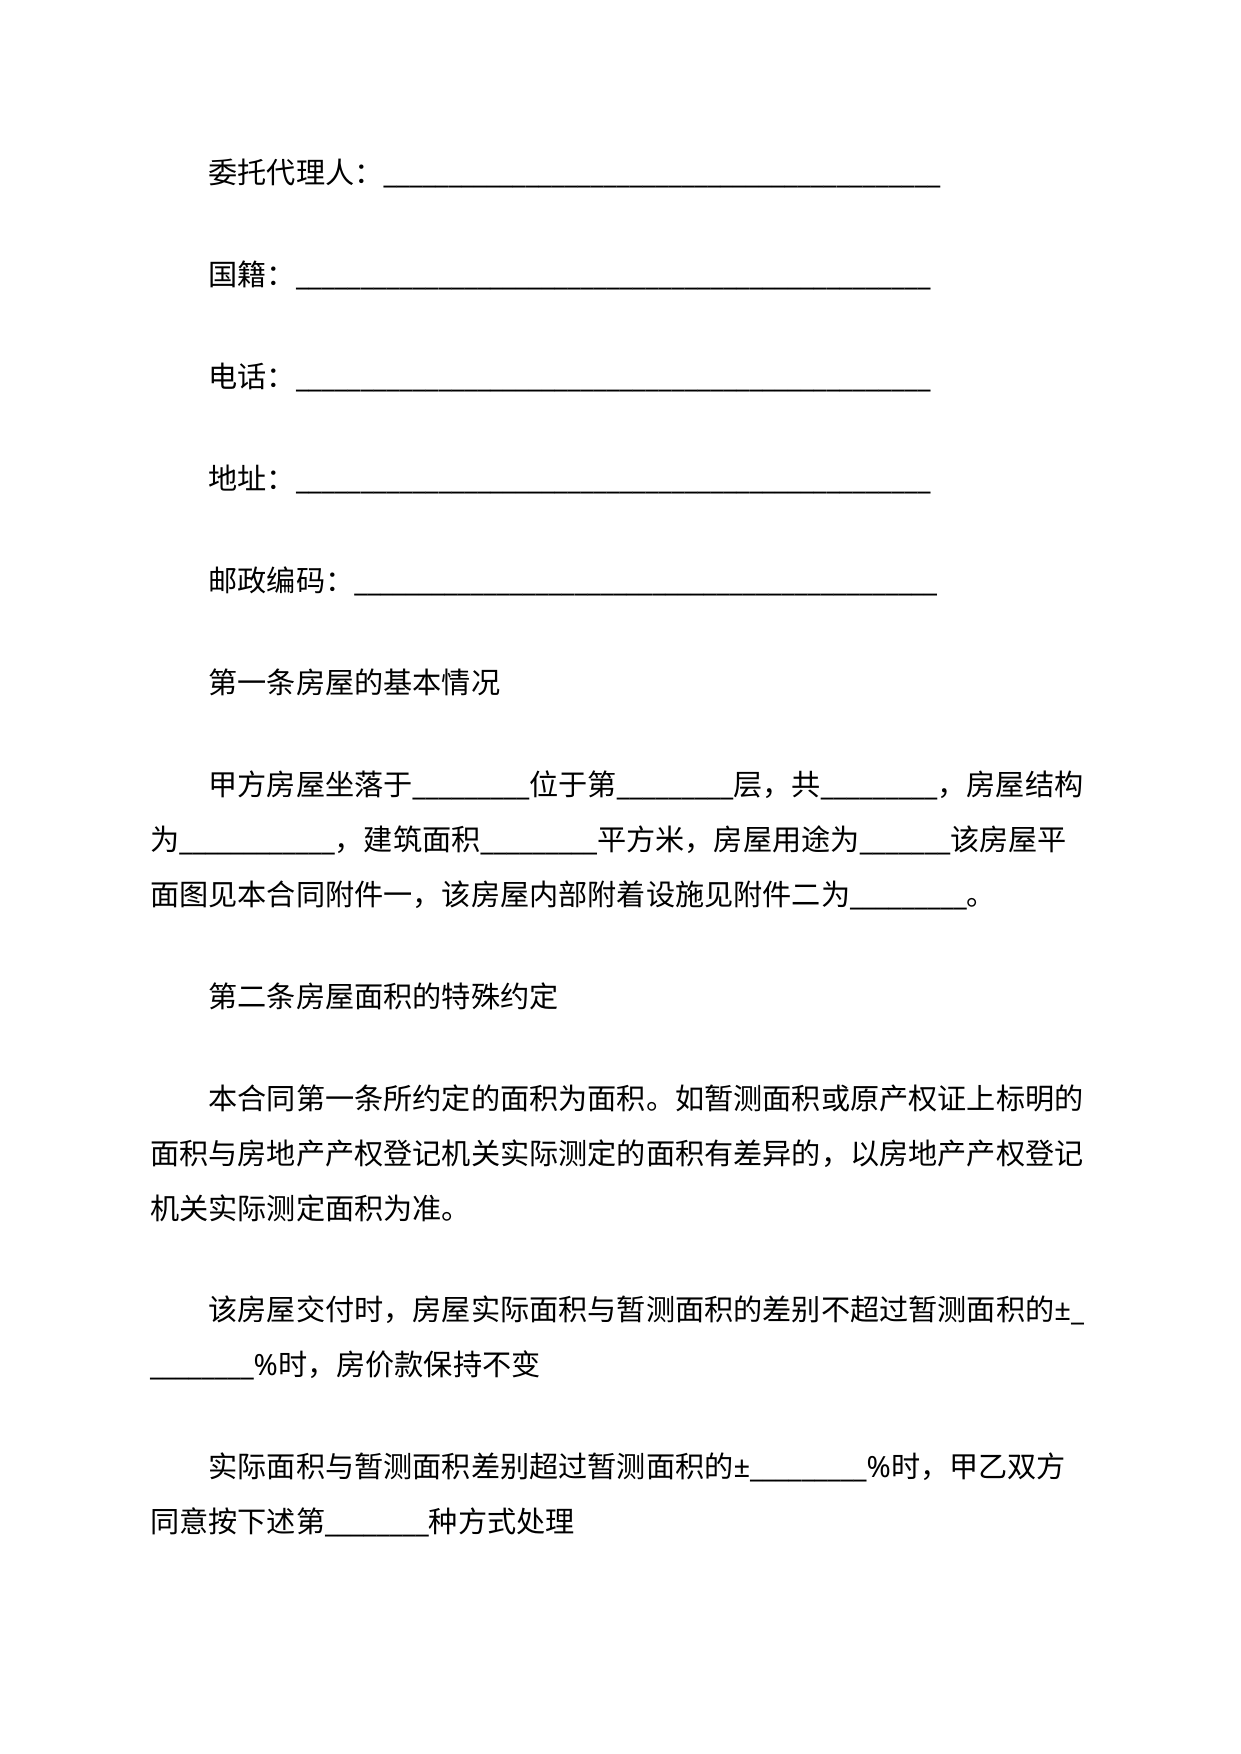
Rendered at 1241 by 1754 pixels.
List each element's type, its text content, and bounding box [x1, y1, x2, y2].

text 本合同第一条所约定的面积为面积。如暂测面积或原产权证上标明的面积与房地产产权登记机关实际测定的面积有差异的，以房地产产权登记机关实际测定面积为准。 [150, 1075, 1090, 1227]
text 委托代理人：___________________________________________ [150, 150, 1090, 192]
text 第二条房屋面积的特殊约定 [150, 974, 1090, 1016]
text 实际面积与暂测面积差别超过暂测面积的±_________%时，甲乙双方同意按下述第________种方式处理 [150, 1444, 1090, 1541]
text 甲方房屋坐落于_________位于第_________层，共_________，房屋结构为____________，建筑面积_________平方米，房屋用途为_______该房屋平面图见本合同附件一，该房屋内部附着设施见附件二为_________。 [150, 762, 1090, 914]
text 邮政编码：_____________________________________________ [150, 558, 1090, 600]
text 该房屋交付时，房屋实际面积与暂测面积的差别不超过暂测面积的±_________%时，房价款保持不变 [150, 1287, 1090, 1384]
text 第一条房屋的基本情况 [150, 660, 1090, 702]
text 地址：_________________________________________________ [150, 456, 1090, 498]
text 国籍：_________________________________________________ [150, 252, 1090, 294]
text 电话：_________________________________________________ [150, 354, 1090, 396]
